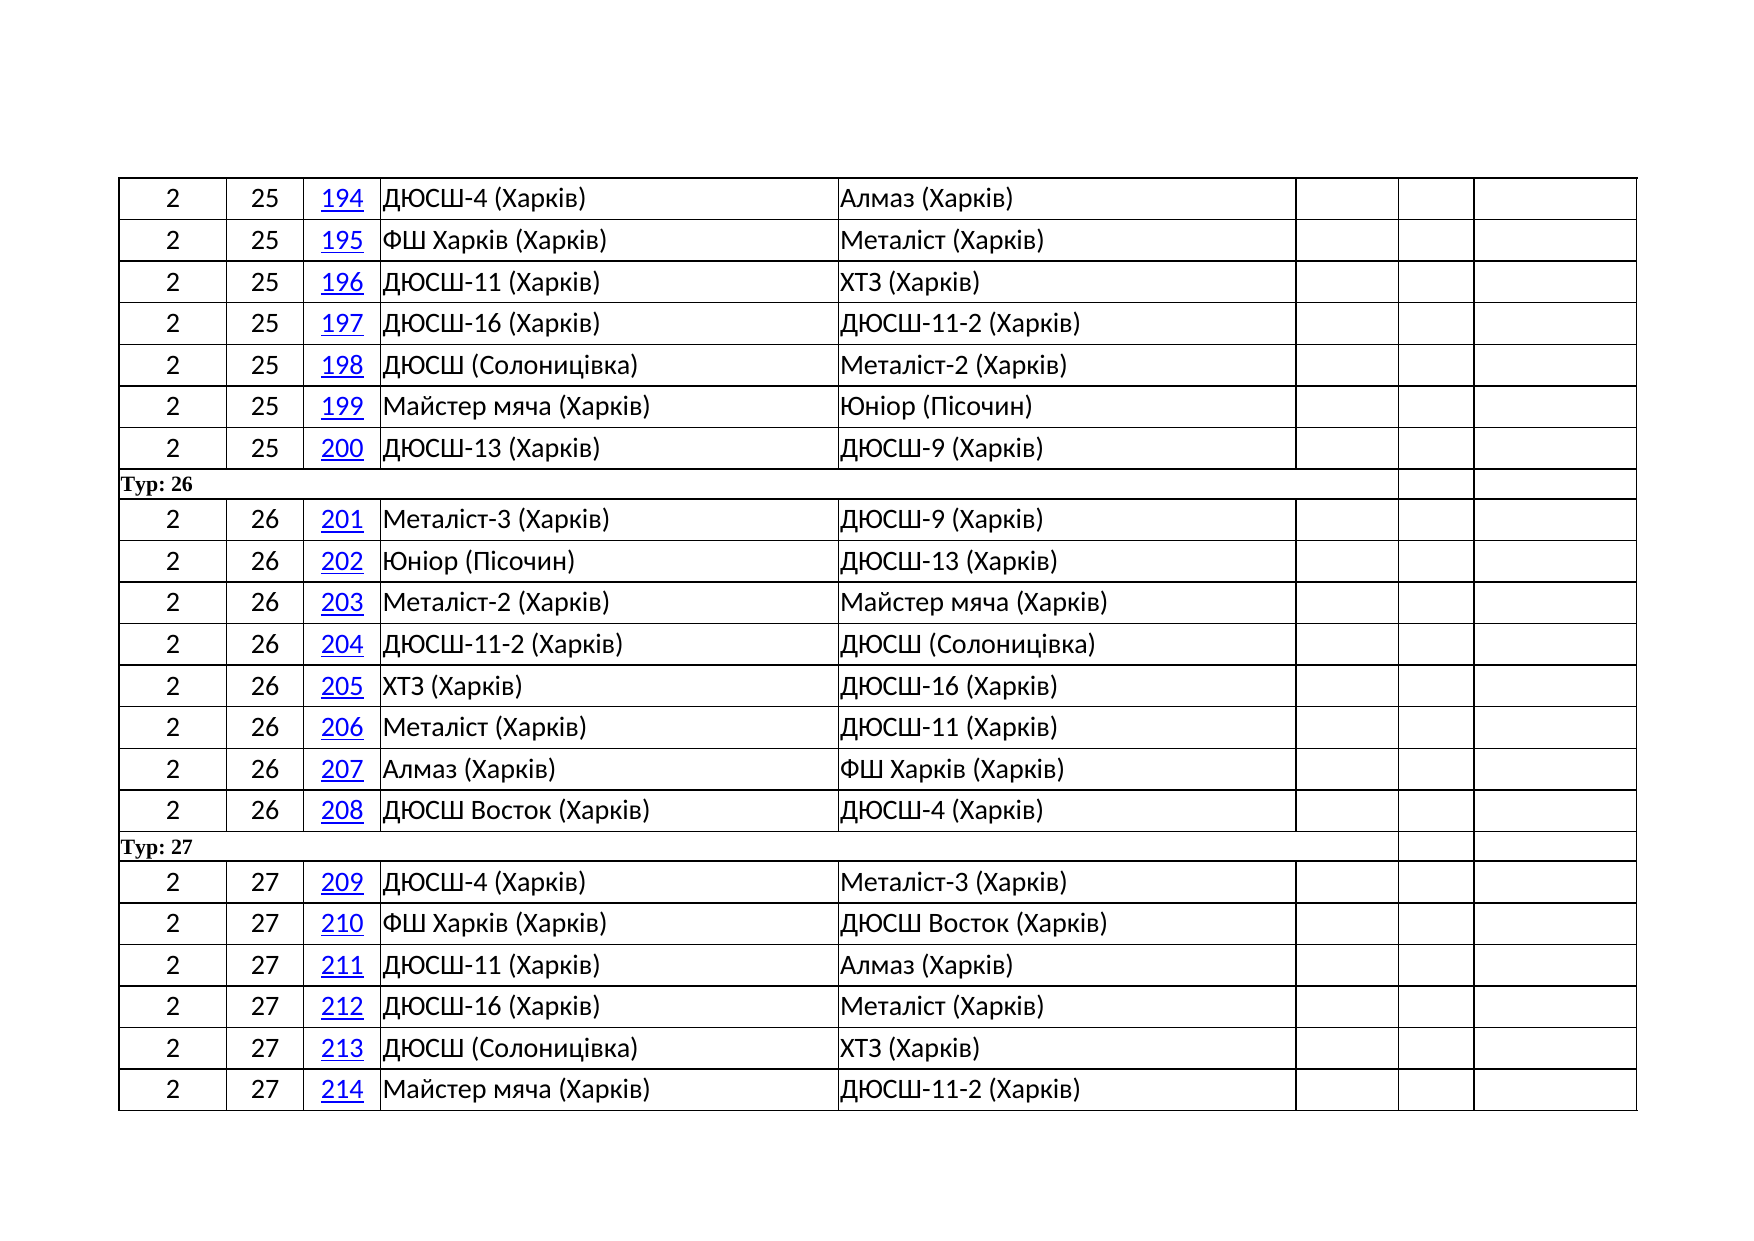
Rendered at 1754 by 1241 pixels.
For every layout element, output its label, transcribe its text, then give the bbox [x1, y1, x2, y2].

table_cell 2 [120, 387, 226, 427]
table_cell [1475, 345, 1636, 385]
table_cell [1399, 707, 1473, 747]
table_cell [1399, 624, 1473, 664]
table_cell [1297, 666, 1398, 706]
table_cell [1297, 500, 1398, 539]
table_cell [1475, 220, 1636, 260]
table_cell 27 [227, 862, 303, 902]
table_cell [1399, 862, 1473, 902]
table_cell [1297, 387, 1398, 427]
table_cell 205 [304, 666, 380, 706]
table_cell [1399, 470, 1473, 498]
table_cell 194 [304, 179, 380, 219]
table_cell [1399, 303, 1473, 343]
table_cell [1399, 345, 1473, 385]
table_cell 2 [120, 345, 226, 385]
table_cell ДЮСШ (Солоницівка) [381, 1028, 838, 1068]
table_cell ДЮСШ-13 (Харків) [381, 428, 838, 468]
table_cell 27 [227, 945, 303, 985]
table_cell [1399, 220, 1473, 260]
table_cell ФШ Харків (Харків) [381, 220, 838, 260]
table_cell ДЮСШ-16 (Харків) [381, 303, 838, 343]
table_cell 211 [304, 945, 380, 985]
table_cell 26 [227, 500, 303, 539]
table_cell ФШ Харків (Харків) [381, 904, 838, 943]
table_cell [1475, 500, 1636, 539]
table_cell ХТЗ (Харків) [381, 666, 838, 706]
table_cell [1475, 541, 1636, 581]
table_cell [1475, 428, 1636, 468]
table_cell 2 [120, 428, 226, 468]
table_cell Алмаз (Харків) [839, 179, 1295, 219]
table_cell 206 [304, 707, 380, 747]
table_cell ДЮСШ (Солоницівка) [839, 624, 1295, 664]
table_cell [1297, 987, 1398, 1027]
table_cell [1297, 583, 1398, 623]
table_cell Майстер мяча (Харків) [381, 1070, 838, 1110]
table_cell ХТЗ (Харків) [839, 262, 1295, 302]
table_cell ДЮСШ-16 (Харків) [839, 666, 1295, 706]
table_cell [1475, 945, 1636, 985]
table_cell ДЮСШ-11-2 (Харків) [381, 624, 838, 664]
table_cell 26 [227, 666, 303, 706]
table_cell [1297, 707, 1398, 747]
table_cell 25 [227, 220, 303, 260]
table_cell ДЮСШ-16 (Харків) [381, 987, 838, 1027]
table_cell 2 [120, 862, 226, 902]
table_cell 25 [227, 262, 303, 302]
table_cell Металіст (Харків) [839, 987, 1295, 1027]
table_cell [1399, 987, 1473, 1027]
table_cell [1297, 428, 1398, 468]
table_cell [1475, 749, 1636, 789]
table_cell [1399, 428, 1473, 468]
table_cell [1297, 904, 1398, 943]
table_cell 2 [120, 749, 226, 789]
table_cell 2 [120, 945, 226, 985]
table_cell Металіст (Харків) [839, 220, 1295, 260]
table_cell 195 [304, 220, 380, 260]
table_cell ДЮСШ-11 (Харків) [381, 262, 838, 302]
table_cell 25 [227, 345, 303, 385]
table_cell 26 [227, 749, 303, 789]
table_cell [1475, 987, 1636, 1027]
table_cell [1297, 1028, 1398, 1068]
table_cell [1475, 707, 1636, 747]
table_cell 214 [304, 1070, 380, 1110]
table_cell [1399, 791, 1473, 831]
table_cell 200 [304, 428, 380, 468]
table_cell 27 [227, 987, 303, 1027]
table_cell Металіст (Харків) [381, 707, 838, 747]
table_cell 196 [304, 262, 380, 302]
table_cell [1297, 862, 1398, 902]
table_cell [1399, 832, 1473, 860]
table_cell ДЮСШ-9 (Харків) [839, 500, 1295, 539]
table_cell [1297, 791, 1398, 831]
table_cell [1475, 583, 1636, 623]
table_cell [1475, 179, 1636, 219]
table_cell ДЮСШ Восток (Харків) [839, 904, 1295, 943]
table_cell [1297, 749, 1398, 789]
table_cell [1475, 1070, 1636, 1110]
table_cell [1475, 624, 1636, 664]
table_cell 25 [227, 303, 303, 343]
table_cell 2 [120, 1070, 226, 1110]
table_cell [1399, 749, 1473, 789]
table_cell 2 [120, 1028, 226, 1068]
table_cell Металіст-3 (Харків) [381, 500, 838, 539]
table_cell Майстер мяча (Харків) [381, 387, 838, 427]
table_cell 198 [304, 345, 380, 385]
table_cell [1297, 945, 1398, 985]
table_cell [1297, 541, 1398, 581]
table_cell 2 [120, 707, 226, 747]
table_cell [1475, 791, 1636, 831]
table_cell [1297, 179, 1398, 219]
table_cell [1399, 945, 1473, 985]
table_cell Юніор (Пісочин) [381, 541, 838, 581]
table_cell ДЮСШ-4 (Харків) [381, 862, 838, 902]
table_cell ДЮСШ-11-2 (Харків) [839, 1070, 1295, 1110]
table_cell [1475, 387, 1636, 427]
table_cell 2 [120, 583, 226, 623]
table_cell 202 [304, 541, 380, 581]
table_cell 2 [120, 791, 226, 831]
table_cell 2 [120, 541, 226, 581]
table_cell ДЮСШ (Солоницівка) [381, 345, 838, 385]
table_cell [1475, 262, 1636, 302]
table_cell 26 [227, 583, 303, 623]
table_cell [1297, 345, 1398, 385]
table_cell [1297, 220, 1398, 260]
table_cell ДЮСШ-13 (Харків) [839, 541, 1295, 581]
table_cell 209 [304, 862, 380, 902]
table_cell ДЮСШ-11-2 (Харків) [839, 303, 1295, 343]
table_cell Металіст-2 (Харків) [839, 345, 1295, 385]
table_cell Майстер мяча (Харків) [839, 583, 1295, 623]
table_cell 26 [227, 707, 303, 747]
table_cell [1399, 904, 1473, 943]
table_cell 25 [227, 387, 303, 427]
table_cell ХТЗ (Харків) [839, 1028, 1295, 1068]
table_cell ДЮСШ-4 (Харків) [839, 791, 1295, 831]
table_cell ДЮСШ Восток (Харків) [381, 791, 838, 831]
table_cell 27 [227, 1028, 303, 1068]
table_cell 2 [120, 262, 226, 302]
table_cell [1297, 1070, 1398, 1110]
table_cell [1475, 470, 1636, 498]
table_cell 2 [120, 500, 226, 539]
table_cell Юніор (Пісочин) [839, 387, 1295, 427]
table_cell 2 [120, 624, 226, 664]
table_cell [1399, 1070, 1473, 1110]
table_cell 27 [227, 1070, 303, 1110]
table_cell [1475, 1028, 1636, 1068]
table_cell 213 [304, 1028, 380, 1068]
table_cell ФШ Харків (Харків) [839, 749, 1295, 789]
table_cell [1399, 1028, 1473, 1068]
table_cell ДЮСШ-4 (Харків) [381, 179, 838, 219]
table_cell 203 [304, 583, 380, 623]
table_cell 2 [120, 904, 226, 943]
table_cell 199 [304, 387, 380, 427]
table_cell [1297, 624, 1398, 664]
table_cell [1297, 303, 1398, 343]
table_cell 25 [227, 179, 303, 219]
table_cell 207 [304, 749, 380, 789]
table_cell 26 [227, 624, 303, 664]
table_cell 2 [120, 303, 226, 343]
table_cell ДЮСШ-11 (Харків) [839, 707, 1295, 747]
table_cell 204 [304, 624, 380, 664]
table_cell ДЮСШ-11 (Харків) [381, 945, 838, 985]
table_cell [1399, 583, 1473, 623]
table_cell 2 [120, 220, 226, 260]
table_cell [1475, 904, 1636, 943]
table_cell Металіст-2 (Харків) [381, 583, 838, 623]
table_cell [1399, 541, 1473, 581]
table_cell 27 [227, 904, 303, 943]
table_cell Алмаз (Харків) [381, 749, 838, 789]
table_cell 26 [227, 791, 303, 831]
table_cell 212 [304, 987, 380, 1027]
table_cell 2 [120, 987, 226, 1027]
table_cell [1399, 179, 1473, 219]
table_cell [1297, 262, 1398, 302]
table_cell Металіст-3 (Харків) [839, 862, 1295, 902]
table_cell [1475, 666, 1636, 706]
table_cell [1475, 862, 1636, 902]
table_cell [1399, 500, 1473, 539]
table_cell 210 [304, 904, 380, 943]
table_cell 197 [304, 303, 380, 343]
table_cell Алмаз (Харків) [839, 945, 1295, 985]
table_cell Тур: 26 [120, 470, 1398, 498]
table_cell [1475, 832, 1636, 860]
table_cell 208 [304, 791, 380, 831]
table_cell [1399, 262, 1473, 302]
table_cell ДЮСШ-9 (Харків) [839, 428, 1295, 468]
table_cell 201 [304, 500, 380, 539]
table_cell 26 [227, 541, 303, 581]
table_cell 25 [227, 428, 303, 468]
table_cell 2 [120, 666, 226, 706]
table_cell [1399, 666, 1473, 706]
table_cell 2 [120, 179, 226, 219]
table_cell [1399, 387, 1473, 427]
table_cell Тур: 27 [120, 832, 1398, 860]
table_cell [1475, 303, 1636, 343]
